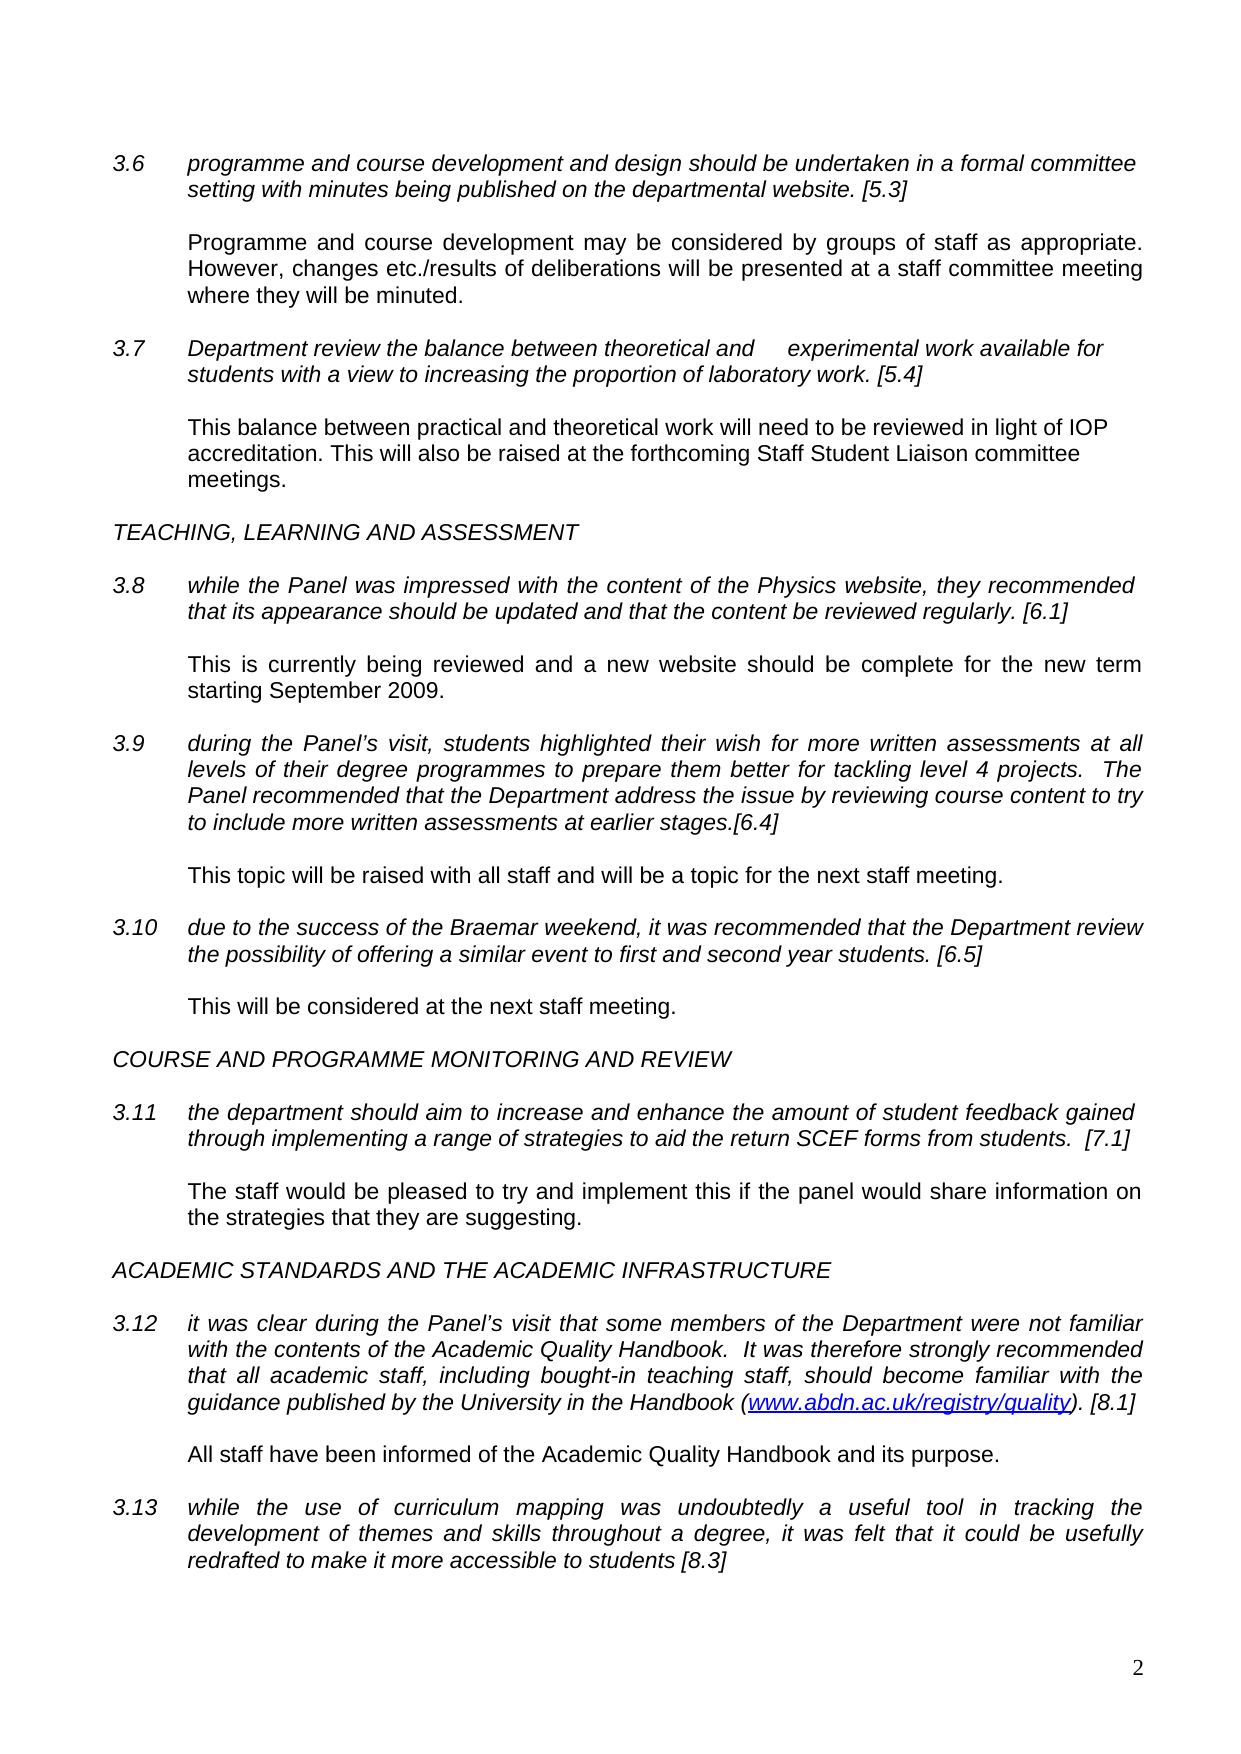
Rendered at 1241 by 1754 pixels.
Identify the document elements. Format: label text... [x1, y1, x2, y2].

text 3.13 while the use of curriculum mapping was undoubtedly a useful tool in tracking the development of themes and skills throughout a degree, it was felt that it could be usefully redrafted to make it more accessible to students [8.3] [112, 1494, 1144, 1573]
text 3.11 the department should aim to increase and enhance the amount of student feedback gained through implementing a range of strategies to aid the return SCEF forms from students. [7.1] [112, 1099, 1144, 1151]
text 3.12 it was clear during the Panel’s visit that some members of the Department were not familiar with the contents of the Academic Quality Handbook. It was therefore strongly recommended that all academic staff, including bought-in teaching staff, should become familiar with the guidance published by the University in the Handbook (www.abdn.ac.uk/registry/quality). [8.1] [112, 1309, 1144, 1415]
text 3.6 programme and course development and design should be undertaken in a formal committee setting with minutes being published on the departmental website. [5.3] [112, 150, 1144, 203]
text ACADEMIC STANDARDS AND THE ACADEMIC INFRASTRUCTURE [112, 1257, 1144, 1283]
text 3.7 Department review the balance between theoretical and experimental work available for students with a view to increasing the proportion of laboratory work. [5.4] [112, 334, 1144, 387]
text TEACHING, LEARNING AND ASSESSMENT [112, 519, 1144, 545]
text Programme and course development may be considered by groups of staff as appropriate. However, changes etc./results of deliberations will be presented at a staff committee meeting where they will be minuted. [112, 229, 1144, 308]
text The staff would be pleased to try and implement this if the panel would share information on the strategies that they are suggesting. [187, 1178, 1144, 1231]
text This is currently being reviewed and a new website should be complete for the new term starting September 2009. [187, 651, 1144, 703]
text 3.10 due to the success of the Braemar weekend, it was recommended that the Department review the possibility of offering a similar event to first and second year students. [6.5] [112, 914, 1144, 967]
text This will be considered at the next staff meeting. [112, 993, 1144, 1020]
text COURSE AND PROGRAMME MONITORING AND REVIEW [112, 1046, 1144, 1072]
text This balance between practical and theoretical work will need to be reviewed in light of IOP accreditation. This will also be raised at the forthcoming Staff Student Liaison committee meetings. [112, 413, 1144, 493]
text 3.8 while the Panel was impressed with the content of the Physics website, they recommended that its appearance should be updated and that the content be reviewed regularly. [6.1] [112, 572, 1144, 624]
text This topic will be raised with all staff and will be a topic for the next staff meeting. [112, 862, 1144, 888]
text 3.9 during the Panel’s visit, students highlighted their wish for more written assessments at all levels of their degree programmes to prepare them better for tackling level 4 projects. The Panel recommended that the Department address the issue by reviewing course content to try to include more written assessments at earlier stages.[6.4] [112, 730, 1144, 835]
text All staff have been informed of the Academic Quality Handbook and its purpose. [112, 1441, 1144, 1468]
